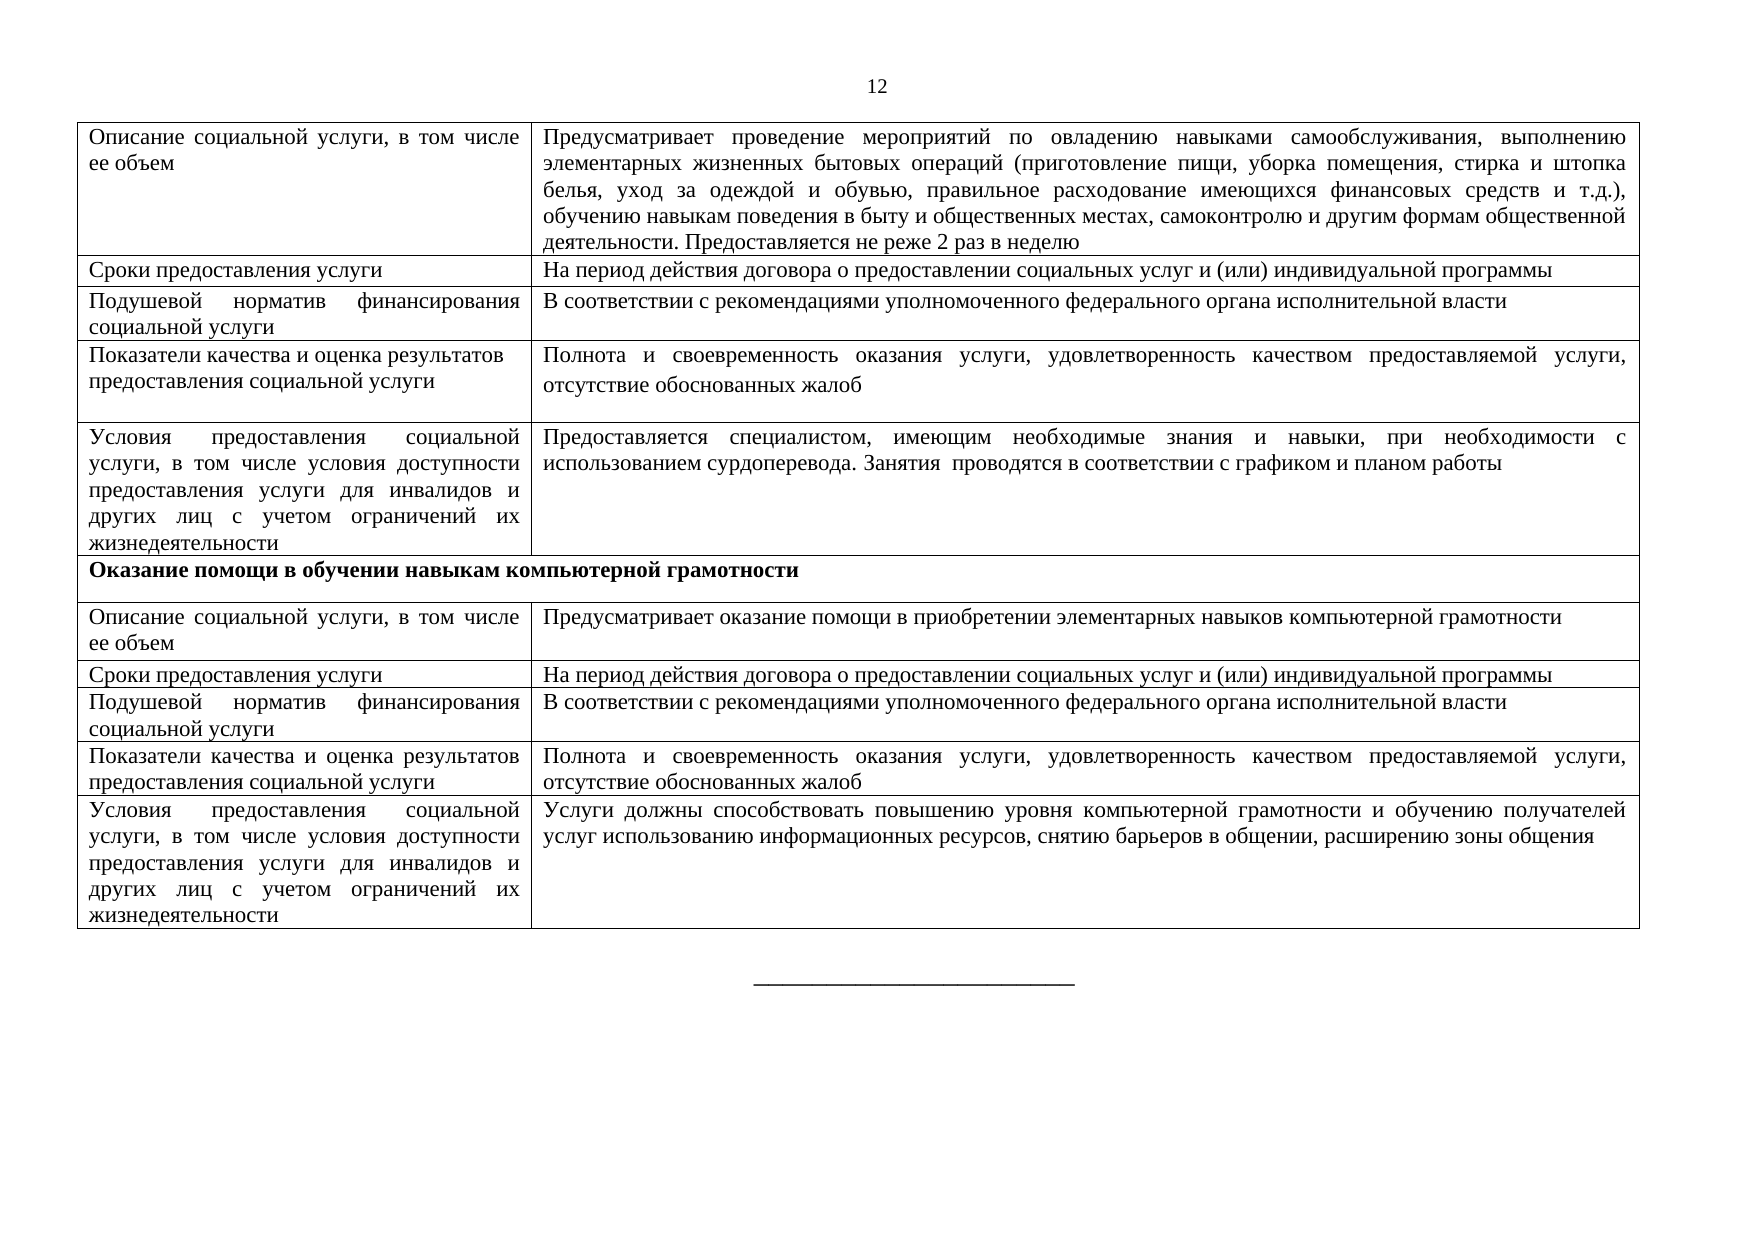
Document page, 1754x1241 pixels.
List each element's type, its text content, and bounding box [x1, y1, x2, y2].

table_cell Предусматривает оказание помощи в приобретении элементарных навыков компьютерной грамотности [532, 603, 1639, 660]
table_cell В соответствии с рекомендациями уполномоченного федерального органа исполнительной власти [532, 688, 1639, 741]
table_cell Подушевой норматив финансирования социальной услуги [78, 688, 531, 741]
table_cell Предоставляется специалистом, имеющим необходимые знания и навыки, при необходимости с использованием сурдоперевода. Занятия проводятся в соответствии с графиком и планом работы [532, 423, 1639, 555]
table_cell Сроки предоставления услуги [78, 256, 531, 286]
table_cell Показатели качества и оценка результатов предоставления социальной услуги [78, 341, 531, 422]
table_cell Подушевой норматив финансирования социальной услуги [78, 287, 531, 340]
table_cell Сроки предоставления услуги [78, 661, 531, 687]
table_cell Показатели качества и оценка результатов предоставления социальной услуги [78, 742, 531, 795]
table_cell На период действия договора о предоставлении социальных услуг и (или) индивидуальной программы [532, 661, 1639, 687]
text ______________________ [162, 955, 1665, 988]
table_cell Оказание помощи в обучении навыкам компьютерной грамотности [78, 556, 1639, 602]
table_cell Услуги должны способствовать повышению уровня компьютерной грамотности и обучению получателей услуг использованию информационных ресурсов, снятию барьеров в общении, расширению зоны общения [532, 796, 1639, 928]
table_cell Полнота и своевременность оказания услуги, удовлетворенность качеством предоставляемой услуги, отсутствие обоснованных жалоб [532, 742, 1639, 795]
table_cell Условия предоставления социальной услуги, в том числе условия доступности предоставления услуги для инвалидов и других лиц с учетом ограничений их жизнедеятельности [78, 796, 531, 928]
table_cell Условия предоставления социальной услуги, в том числе условия доступности предоставления услуги для инвалидов и других лиц с учетом ограничений их жизнедеятельности [78, 423, 531, 555]
table_cell Полнота и своевременность оказания услуги, удовлетворенность качеством предоставляемой услуги, отсутствие обоснованных жалоб [532, 341, 1639, 422]
table_cell Описание социальной услуги, в том числе ее объем [78, 123, 531, 255]
table_cell В соответствии с рекомендациями уполномоченного федерального органа исполнительной власти [532, 287, 1639, 340]
table_cell Предусматривает проведение мероприятий по овладению навыками самообслуживания, выполнению элементарных жизненных бытовых операций (приготовление пищи, уборка помещения, стирка и штопка белья, уход за одеждой и обувью, правильное расходование имеющихся финансовых средств и т.д.), обучению навыкам поведения в быту и общественных местах, самоконтролю и другим формам общественной деятельности. Предоставляется не реже 2 раз в неделю [532, 123, 1639, 255]
table_cell На период действия договора о предоставлении социальных услуг и (или) индивидуальной программы [532, 256, 1639, 286]
table_cell Описание социальной услуги, в том числе ее объем [78, 603, 531, 660]
